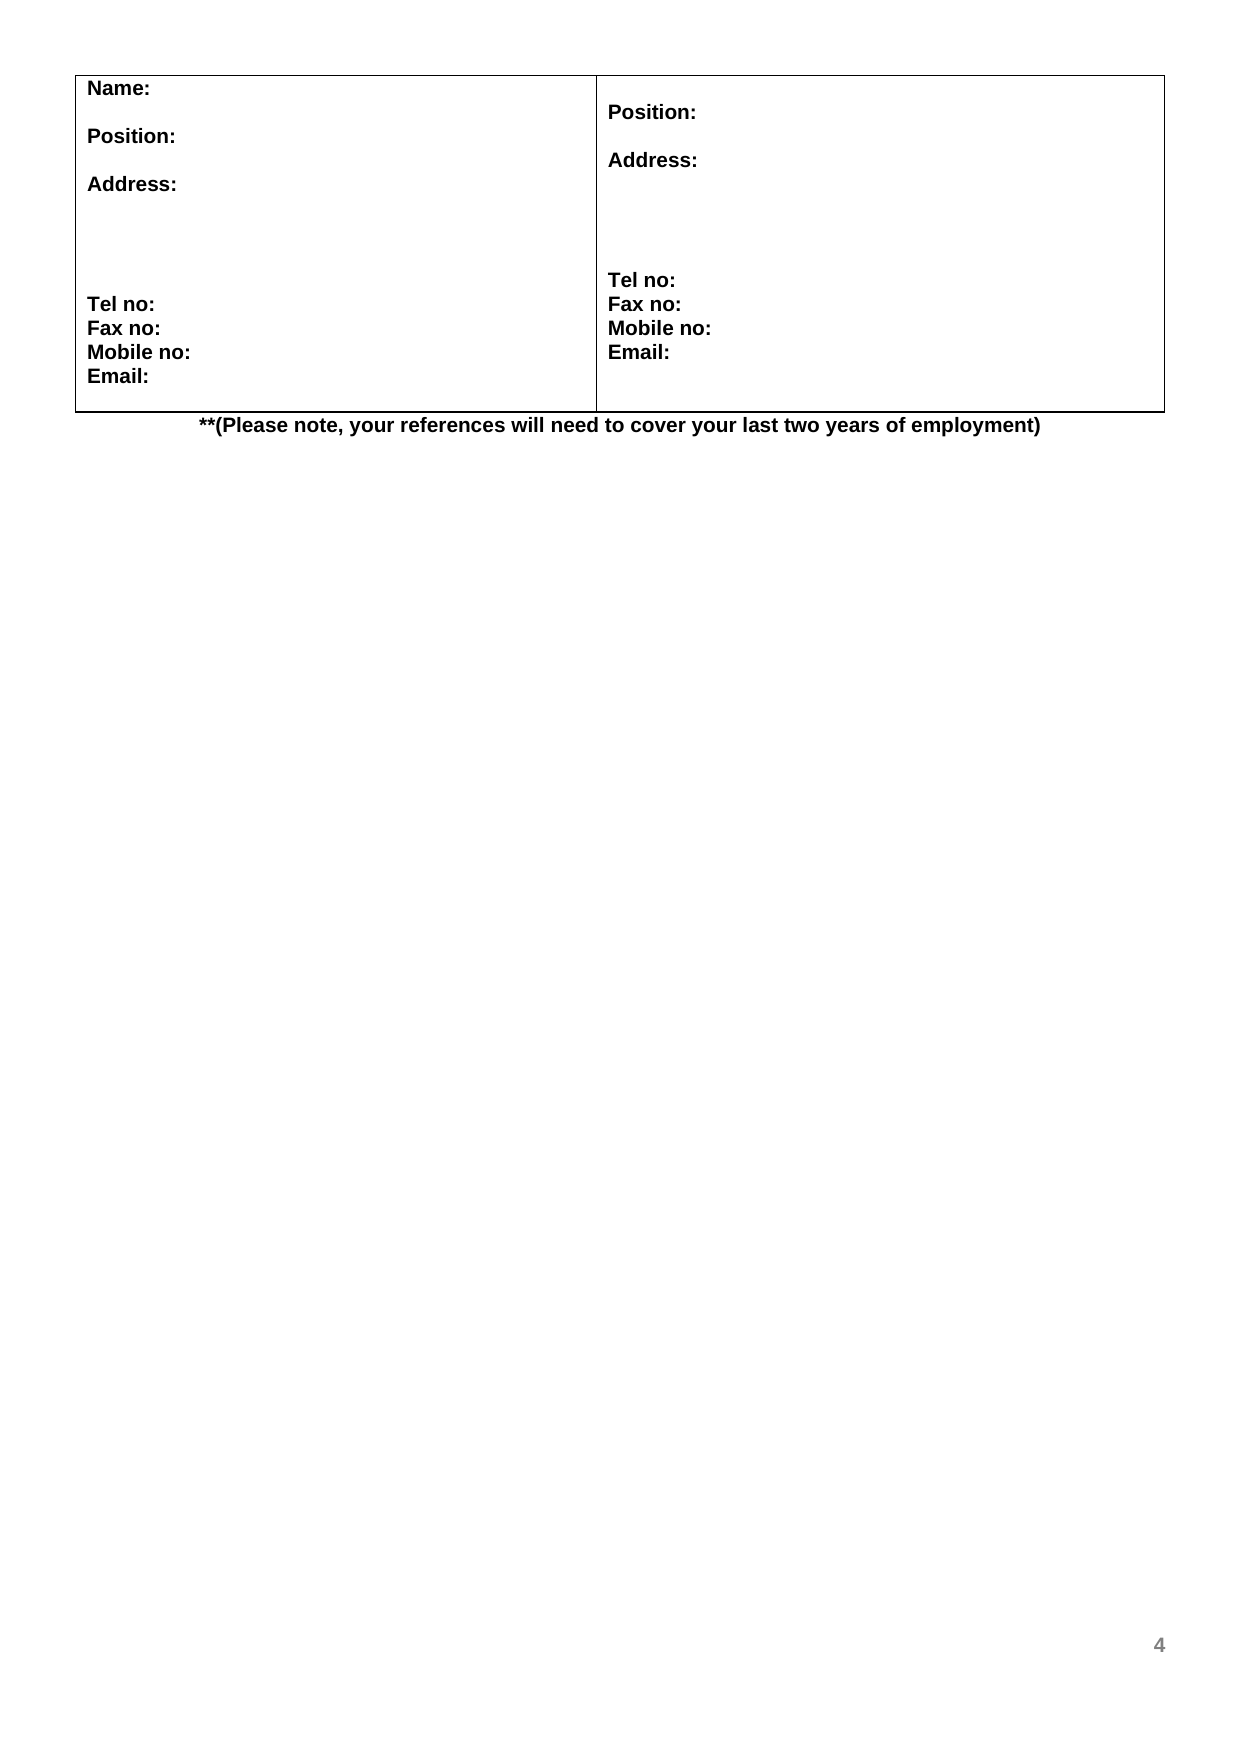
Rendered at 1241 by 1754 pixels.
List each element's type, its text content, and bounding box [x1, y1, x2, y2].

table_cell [76, 76, 596, 411]
text **(Please note, your references will need to cover your last two years of employment) [75, 413, 1165, 436]
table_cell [597, 76, 1164, 411]
